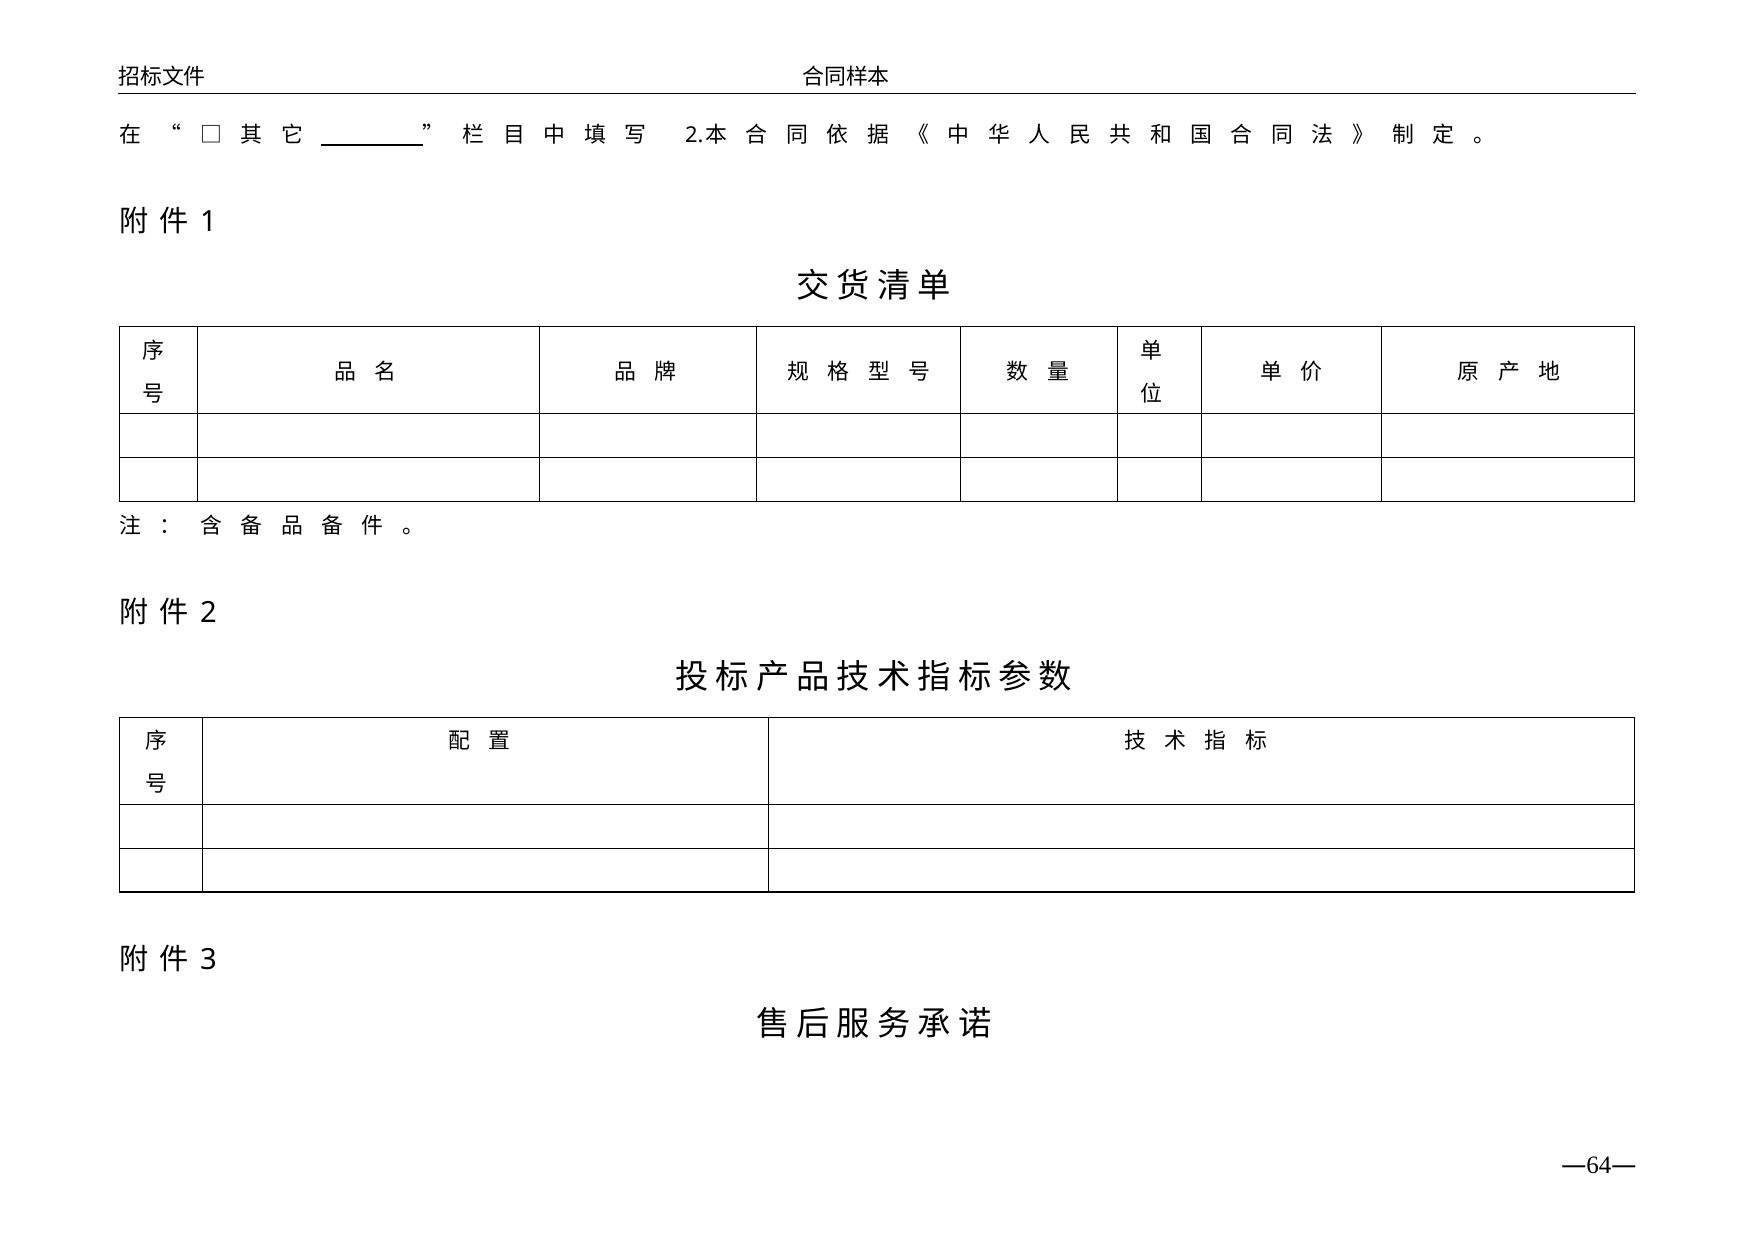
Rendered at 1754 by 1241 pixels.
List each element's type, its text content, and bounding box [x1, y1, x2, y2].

table_cell [961, 458, 1117, 501]
table_cell [540, 414, 756, 457]
table_cell [1202, 458, 1381, 501]
table_cell [120, 458, 197, 501]
table_header 单位 [1118, 327, 1201, 413]
table_cell [198, 414, 539, 457]
text 售后服务承诺 [119, 978, 1635, 1064]
table_cell [757, 414, 960, 457]
table_cell [1118, 458, 1201, 501]
table_cell [1202, 414, 1381, 457]
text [119, 112, 1635, 154]
table_header 品名 [198, 327, 539, 413]
table_cell [757, 458, 960, 501]
table_cell [961, 414, 1117, 457]
table_cell [1382, 458, 1634, 501]
table_cell [540, 458, 756, 501]
table_cell [198, 458, 539, 501]
table_header 序号 [120, 327, 197, 413]
table_header 配置 [203, 718, 768, 803]
table_header 单价 [1202, 327, 1381, 413]
table_cell [203, 849, 768, 891]
text 注：含备品备件。 [119, 502, 1635, 545]
table_header 品牌 [540, 327, 756, 413]
table_cell [120, 805, 202, 847]
table_header 技术指标 [769, 718, 1634, 803]
text 投标产品技术指标参数 [119, 631, 1635, 717]
table_cell [1382, 414, 1634, 457]
text 附件3 [119, 935, 1635, 978]
table_cell [769, 805, 1634, 847]
table_cell [1118, 414, 1201, 457]
table_header 序号 [120, 718, 202, 803]
table_header 规格型号 [757, 327, 960, 413]
table_header 原产地 [1382, 327, 1634, 413]
text 交货清单 [119, 240, 1635, 326]
text 附件1 [119, 197, 1635, 240]
table_cell [203, 805, 768, 847]
table_cell [769, 849, 1634, 891]
table_cell [120, 849, 202, 891]
table_cell [120, 414, 197, 457]
table_header 数量 [961, 327, 1117, 413]
text 附件2 [119, 588, 1635, 631]
